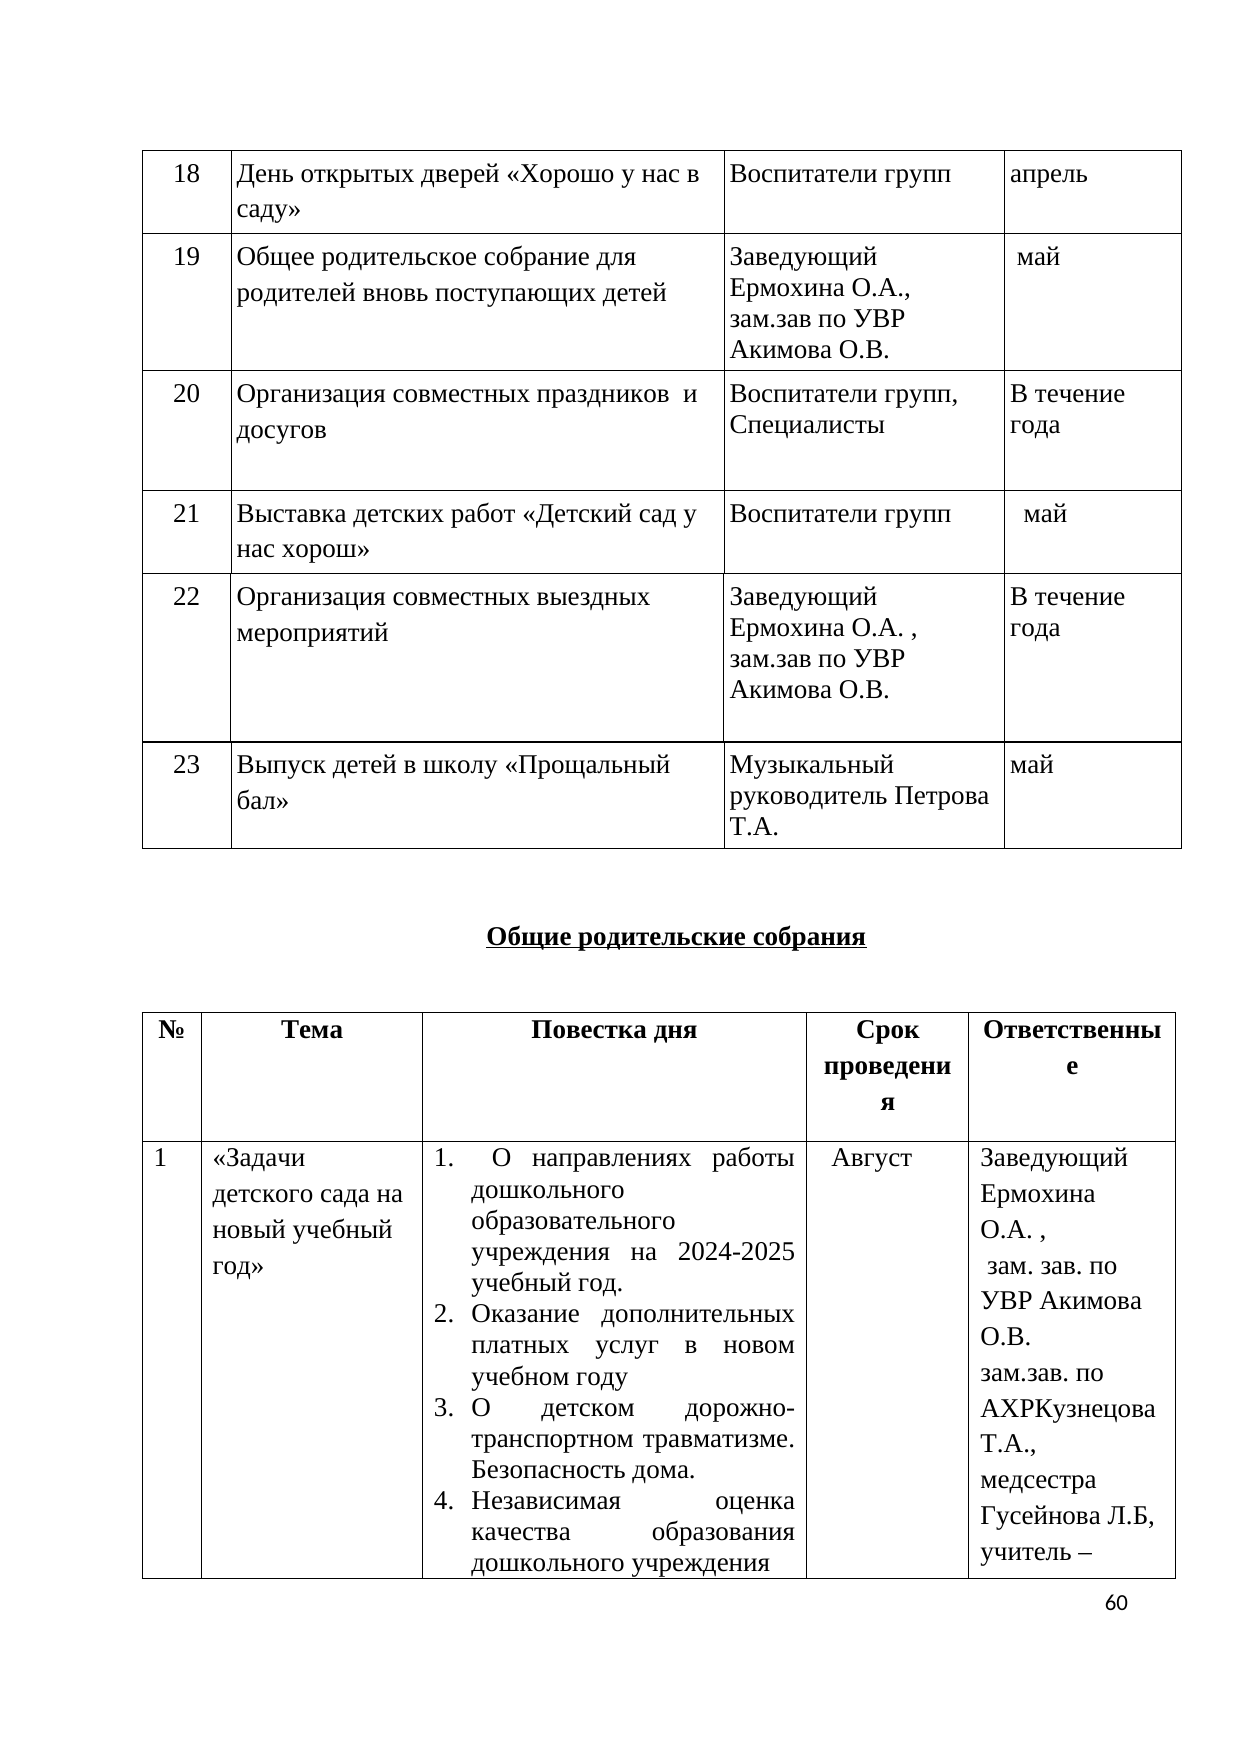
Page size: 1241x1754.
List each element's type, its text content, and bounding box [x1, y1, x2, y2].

table_cell апрель [1005, 151, 1181, 233]
table_cell В течение года [1005, 371, 1181, 490]
table_cell Выставка детских работ «Детский сад у нас хорош» [232, 491, 724, 573]
table_cell Выпуск детей в школу «Прощальный бал» [232, 743, 724, 847]
table_cell Воспитатели групп [725, 491, 1004, 573]
table_cell 18 [143, 151, 231, 233]
table_header Срок проведения [807, 1013, 968, 1141]
table_cell В течение года [1005, 574, 1181, 741]
table_header № [143, 1013, 201, 1141]
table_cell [202, 1142, 422, 1578]
text Общие родительские собрания [225, 920, 1128, 951]
table_cell 23 [143, 743, 231, 847]
table_cell Воспитатели групп [725, 151, 1004, 233]
table_cell Заведующий Ермохина О.А., зам.зав по УВР Акимова О.В. [725, 234, 1004, 370]
table_cell 22 [143, 574, 230, 741]
table_header Повестка дня [423, 1013, 806, 1141]
table_cell Музыкальный руководитель Петрова Т.А. [725, 743, 1004, 847]
table_cell 20 [143, 371, 231, 490]
table_cell 1 [143, 1142, 201, 1578]
table_cell Организация совместных праздников и досугов [232, 371, 724, 490]
table_cell Август [807, 1142, 968, 1578]
table_header Тема [202, 1013, 422, 1141]
table_cell Общее родительское собрание для родителей вновь поступающих детей [232, 234, 724, 370]
table_header Ответственные [969, 1013, 1175, 1141]
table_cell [423, 1142, 806, 1578]
table_cell 19 [143, 234, 231, 370]
table_cell 21 [143, 491, 231, 573]
table_cell май [1005, 234, 1181, 370]
table_cell май [1005, 743, 1181, 847]
table_cell День открытых дверей «Хорошо у нас в саду» [232, 151, 724, 233]
table_cell Воспитатели групп, Специалисты [725, 371, 1004, 490]
table_cell Организация совместных выездных мероприятий [231, 574, 723, 741]
table_cell май [1005, 491, 1181, 573]
table_cell Заведующий Ермохина О.А. , зам.зав по УВР Акимова О.В. [724, 574, 1004, 741]
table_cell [969, 1142, 1175, 1578]
